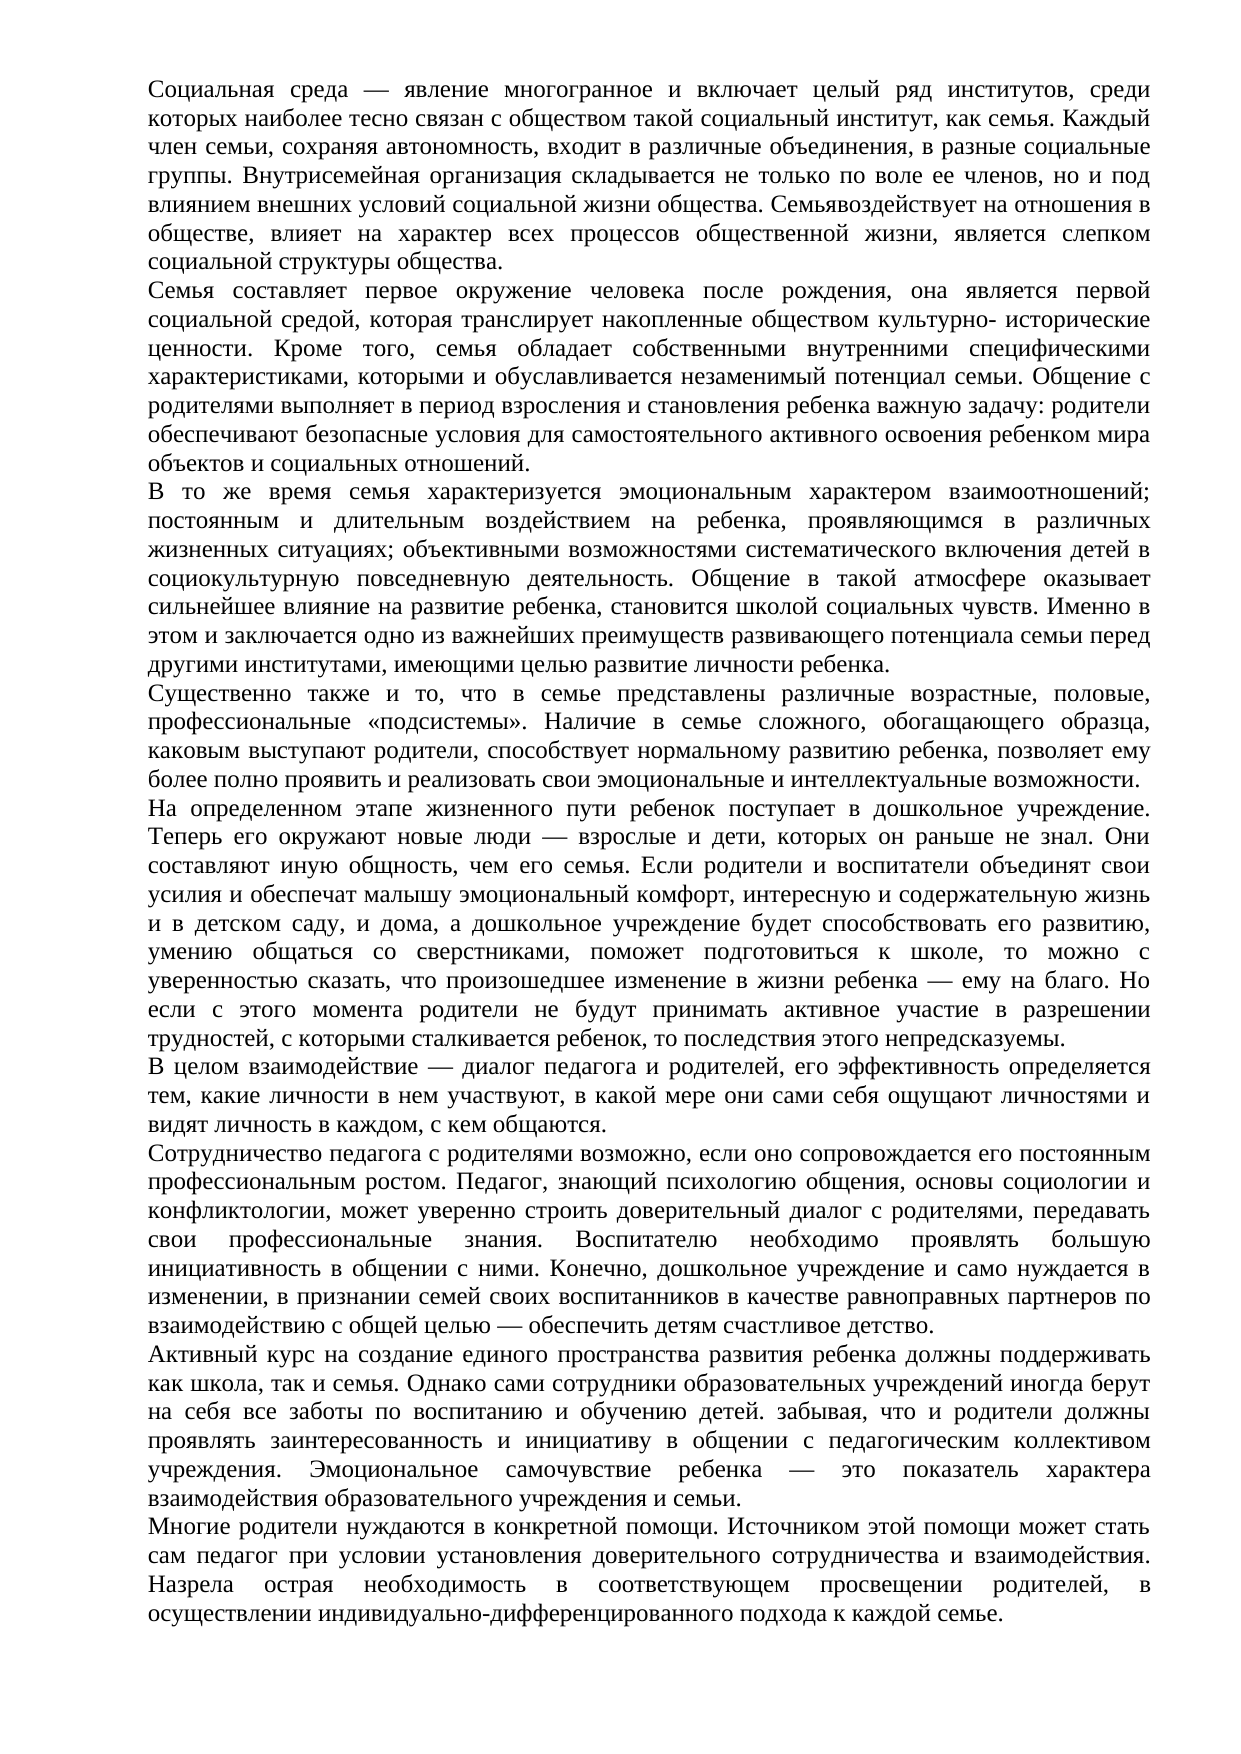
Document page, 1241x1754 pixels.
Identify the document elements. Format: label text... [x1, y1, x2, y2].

text На определенном этапе жизненного пути ребенок поступает в дошкольное учреждение. Теперь его окружают новые люди — взрослые и дети, которых он раньше не знал. Они составляют иную общность, чем его семья. Если родители и воспитатели объединят свои усилия и обеспечат малышу эмоциональный комфорт, интересную и содержательную жизнь и в детском саду, и дома, а дошкольное учреждение будет способствовать его развитию, умению общаться со сверстниками, поможет подготовиться к школе, то можно с уверенностью сказать, что произошедшее изменение в жизни ребенка — ему на благо. Но если с этого момента родители не будут принимать активное участие в разрешении трудностей, с которыми сталкивается ребенок, то последствия этого непредсказуемы. [148, 793, 1152, 1051]
text Активный курс на создание единого пространства развития ребенка должны поддерживать как школа, так и семья. Однако сами сотрудники образовательных учреждений иногда берут на себя все заботы по воспитанию и обучению детей. забывая, что и родители должны проявлять заинтересованность и инициативу в общении с педагогическим коллективом учреждения. Эмоциональное самочувствие ребенка — это показатель характера взаимодействия образовательного учреждения и семьи. [148, 1339, 1152, 1511]
text Семья составляет первое окружение человека после рождения, она является первой социальной средой, которая транслирует накопленные обществом культурно- исторические ценности. Кроме того, семья обладает собственными внутренними специфическими характеристиками, которыми и обуславливается незаменимый потенциал семьи. Общение с родителями выполняет в период взросления и становления ребенка важную задачу: родители обеспечивают безопасные условия для самостоятельного активного освоения ребенком мира объектов и социальных отношений. [148, 275, 1152, 476]
text В целом взаимодействие — диалог педагога и родителей, его эффективность определяется тем, какие личности в нем участвуют, в какой мере они сами себя ощущают личностями и видят личность в каждом, с кем общаются. [148, 1051, 1152, 1138]
text Многие родители нуждаются в конкретной помощи. Источником этой помощи может стать сам педагог при условии установления доверительного сотрудничества и взаимодействия. Назрела острая необходимость в соответствующем просвещении родителей, в осуществлении индивидуально-дифференцированного подхода к каждой семье. [148, 1511, 1152, 1626]
text В то же время семья характеризуется эмоциональным характером взаимоотношений; постоянным и длительным воздействием на ребенка, проявляющимся в различных жизненных ситуациях; объективными возможностями систематического включения детей в социокультурную повседневную деятельность. Общение в такой атмосфере оказывает сильнейшее влияние на развитие ребенка, становится школой социальных чувств. Именно в этом и заключается одно из важнейших преимуществ развивающего потенциала семьи перед другими институтами, имеющими целью развитие личности ребенка. [148, 476, 1152, 678]
text Социальная среда — явление многогранное и включает целый ряд институтов, среди которых наиболее тесно связан с обществом такой социальный институт, как семья. Каждый член семьи, сохраняя автономность, входит в различные объединения, в разные социальные группы. Внутрисемейная организация складывается не только по воле ее членов, но и под влиянием внешних условий социальной жизни общества. Семьявоздействует на отношения в обществе, влияет на характер всех процессов общественной жизни, является слепком социальной структуры общества. [148, 74, 1152, 275]
text Существенно также и то, что в семье представлены различные возрастные, половые, профессиональные «подсистемы». Наличие в семье сложного, обогащающего образца, каковым выступают родители, способствует нормальному развитию ребенка, позволяет ему более полно проявить и реализовать свои эмоциональные и интеллектуальные возможности. [148, 678, 1152, 793]
text Сотрудничество педагога с родителями возможно, если оно сопровождается его постоянным профессиональным ростом. Педагог, знающий психологию общения, основы социологии и конфликтологии, может уверенно строить доверительный диалог с родителями, передавать свои профессиональные знания. Воспитателю необходимо проявлять большую инициативность в общении с ними. Конечно, дошкольное учреждение и само нуждается в изменении, в признании семей своих воспитанников в качестве равноправных партнеров по взаимодействию с общей целью — обеспечить детям счастливое детство. [148, 1138, 1152, 1339]
